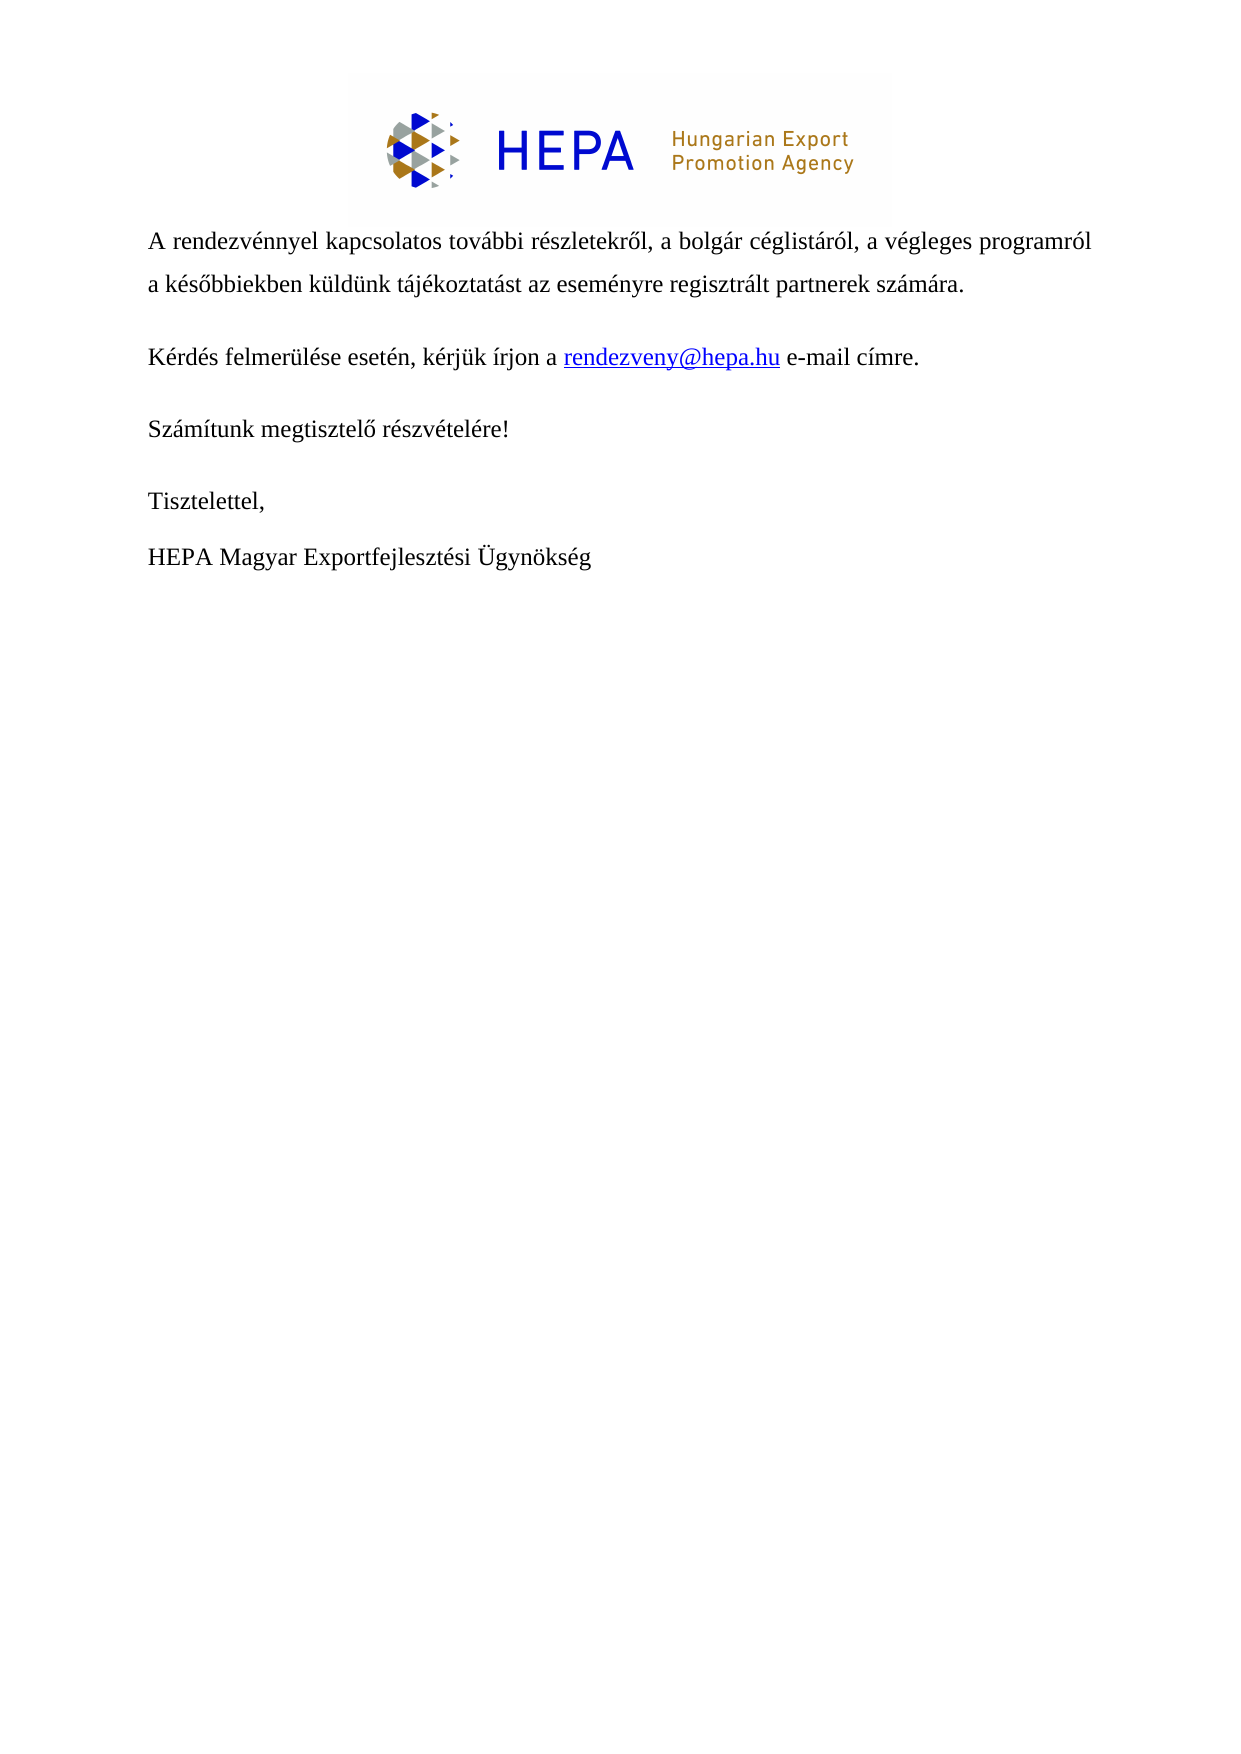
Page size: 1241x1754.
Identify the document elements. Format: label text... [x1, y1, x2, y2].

text Kérdés felmerülése esetén, kérjük írjon a rendezveny@hepa.hu e-mail címre. [148, 342, 1093, 370]
text Számítunk megtisztelő részvételére! [148, 414, 1093, 443]
picture [348, 73, 892, 227]
text A rendezvénnyel kapcsolatos további részletekről, a bolgár céglistáról, a végleges programról a későbbiekben küldünk tájékoztatást az eseményre regisztrált partnerek számára. [148, 226, 1093, 298]
text Tisztelettel, [148, 486, 1093, 515]
text HEPA Magyar Exportfejlesztési Ügynökség [148, 542, 1093, 571]
